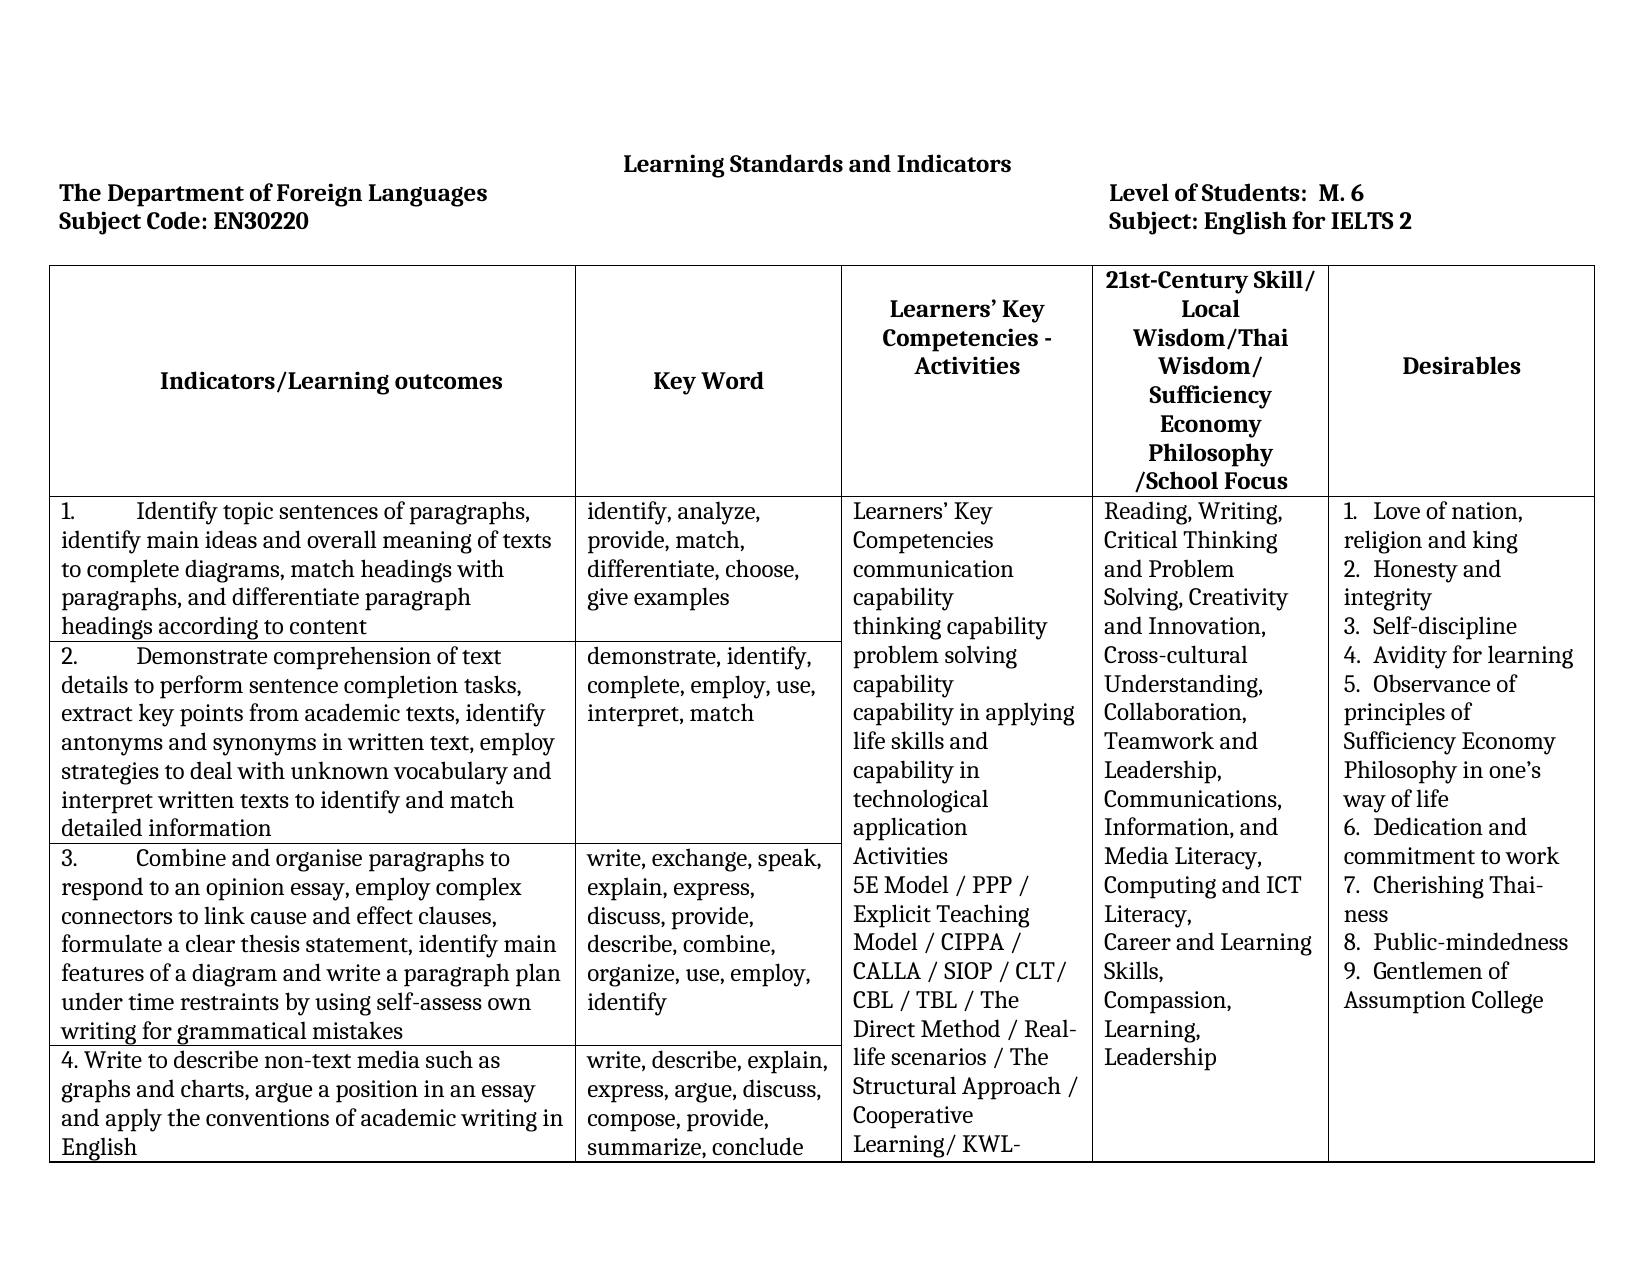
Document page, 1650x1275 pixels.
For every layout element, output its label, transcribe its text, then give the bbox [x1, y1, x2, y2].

table_cell write, describe, explain, express, argue, discuss, compose, provide, summarize, conclude [576, 1046, 841, 1161]
table_cell write, exchange, speak, explain, express, discuss, provide, describe, combine, organize, use, employ, identify [576, 844, 841, 1045]
table_cell 1. Love of nation, religion and king 2. Honesty and integrity 3. Self-discipline 4. Avidity for learning 5. Observance of principles of Sufficiency Economy Philosophy in one’s way of life 6. Dedication and commitment to work 7. Cherishing Thai-ness 8. Public-mindedness 9. Gentlemen of Assumption College [1329, 497, 1594, 1161]
table_cell Reading, Writing, Critical Thinking and Problem Solving, Creativity and Innovation, Cross-cultural Understanding, Collaboration, Teamwork and Leadership, Communications, Information, and Media Literacy, Computing and ICT Literacy, Career and Learning Skills, Compassion, Learning, Leadership [1093, 497, 1328, 1161]
table_cell 4. Write to describe non-text media such as graphs and charts, argue a position in an essay and apply the conventions of academic writing in English [50, 1046, 575, 1161]
text Learning Standards and Indicators [59, 150, 1576, 179]
table_cell 2. Demonstrate comprehension of text details to perform sentence completion tasks, extract key points from academic texts, identify antonyms and synonyms in written text, employ strategies to deal with unknown vocabulary and interpret written texts to identify and match detailed information [50, 642, 575, 843]
table_header Desirables [1329, 266, 1594, 496]
table_cell demonstrate, identify, complete, employ, use, interpret, match [576, 642, 841, 843]
table_header 21st-Century Skill/ Local Wisdom/Thai Wisdom/ Sufficiency Economy Philosophy /School Focus [1093, 266, 1328, 496]
text Subject Code: EN30220 Subject: English for IELTS 2 [59, 207, 1576, 236]
table_header Indicators/Learning outcomes [50, 266, 575, 496]
table_cell 1. Identify topic sentences of paragraphs, identify main ideas and overall meaning of texts to complete diagrams, match headings with paragraphs, and differentiate paragraph headings according to content [50, 497, 575, 641]
text The Department of Foreign Languages Level of Students: M. 6 [59, 179, 1576, 207]
table_header Key Word [576, 266, 841, 496]
table_cell identify, analyze, provide, match, differentiate, choose, give examples [576, 497, 841, 641]
table_cell Learners’ Key Competencies communication capability thinking capability problem solving capability capability in applying life skills and capability in technological application Activities 5E Model / PPP / Explicit Teaching Model / CIPPA / CALLA / SIOP / CLT/ CBL / TBL / The Direct Method / Real-life scenarios / The Structural Approach / Cooperative Learning/ KWL-Plus / CIRC / Brainstorming / STAD/ Dramatization / Group discussion / Pair work / Peer Teaching / Mind Maps / Group works [842, 497, 1092, 1161]
table_cell 3. Combine and organise paragraphs to respond to an opinion essay, employ complex connectors to link cause and effect clauses, formulate a clear thesis statement, identify main features of a diagram and write a paragraph plan under time restraints by using self-assess own writing for grammatical mistakes [50, 844, 575, 1045]
table_header Learners’ Key Competencies - Activities [842, 266, 1092, 496]
